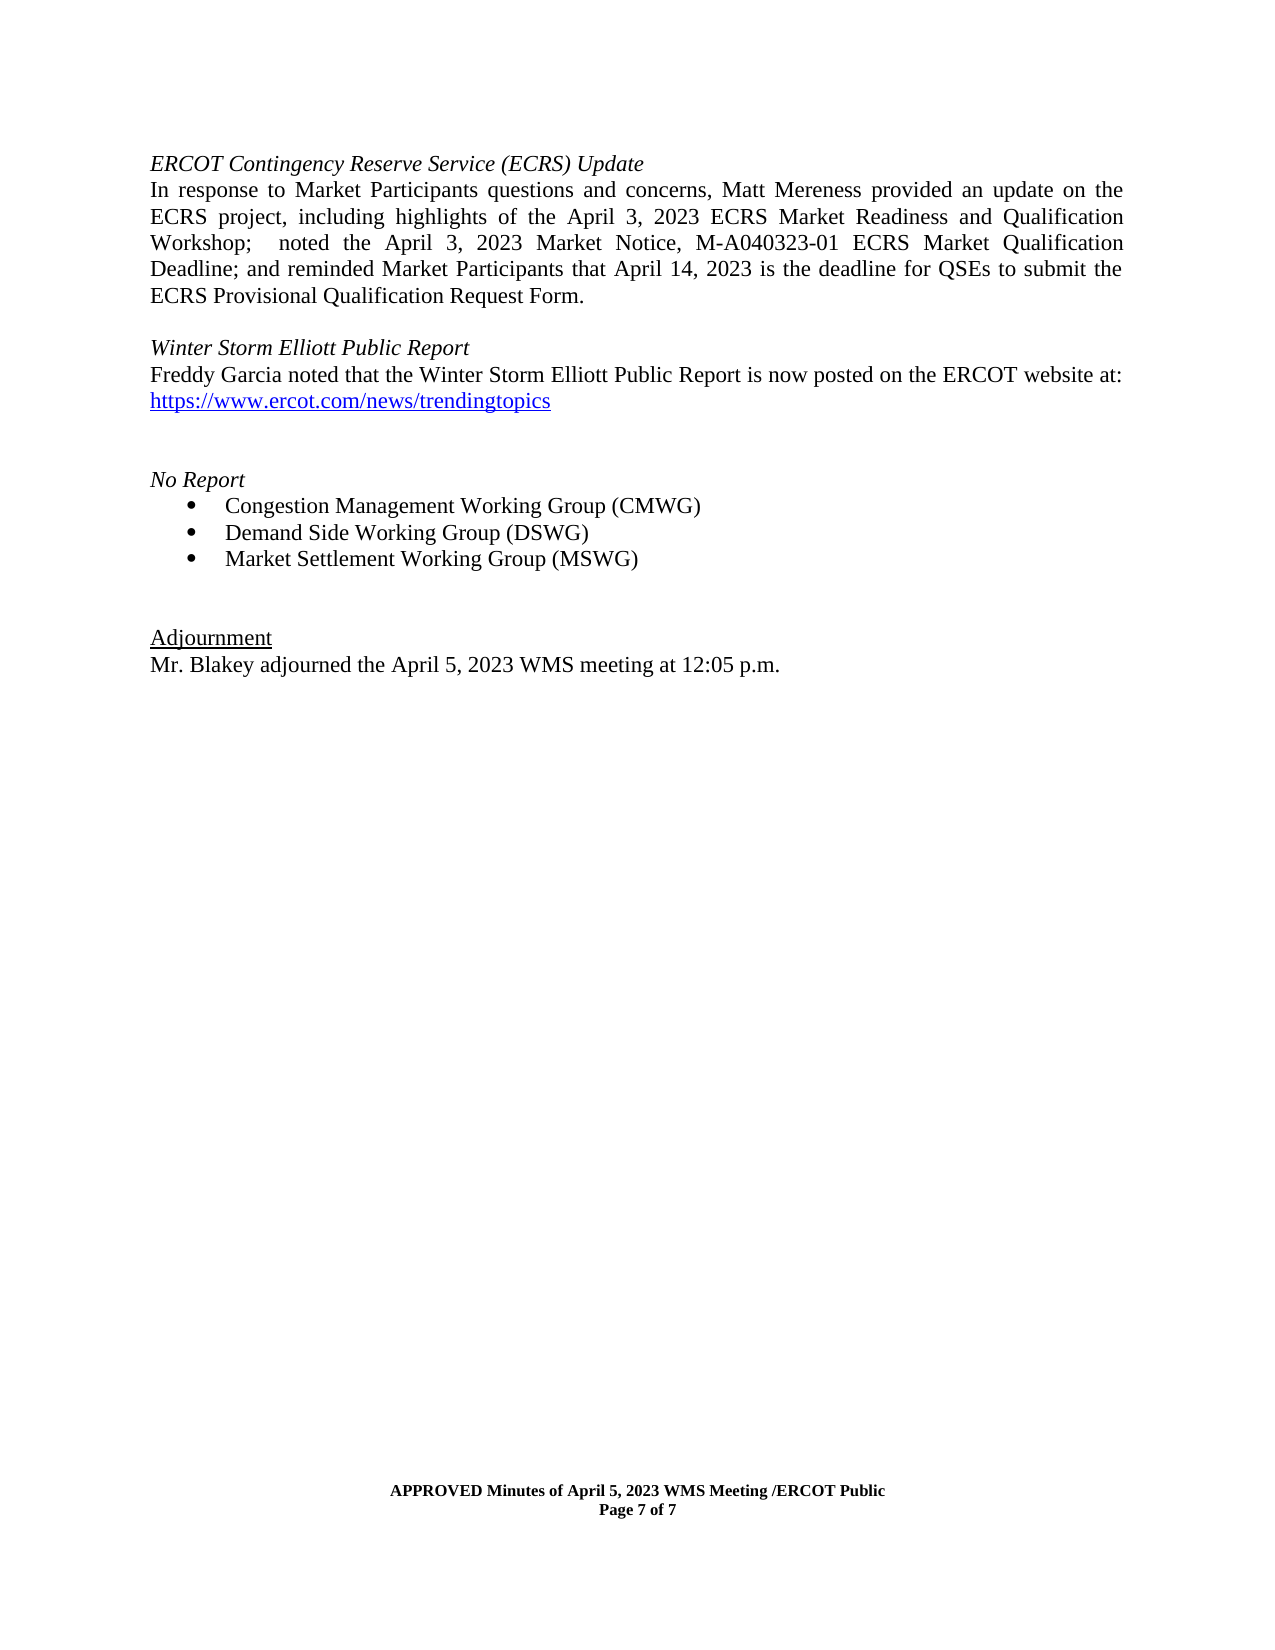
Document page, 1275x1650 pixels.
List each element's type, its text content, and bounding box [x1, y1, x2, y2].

list Demand Side Working Group (DSWG) [187, 519, 1125, 545]
text No Report [150, 466, 1125, 493]
text Adjournment [150, 624, 1125, 651]
text ERCOT Contingency Reserve Service (ECRS) Update [150, 150, 1125, 176]
list Congestion Management Working Group (CMWG) [187, 493, 1125, 519]
text Mr. Blakey adjourned the April 5, 2023 WMS meeting at 12:05 p.m. [150, 651, 1125, 677]
text Winter Storm Elliott Public Report [150, 334, 1125, 361]
list Market Settlement Working Group (MSWG) [187, 545, 1125, 572]
text In response to Market Participants questions and concerns, Matt Mereness provided an update on the ECRS project, including highlights of the April 3, 2023 ECRS Market Readiness and Qualification Workshop; noted the April 3, 2023 Market Notice, M-A040323-01 ECRS Market Qualification Deadline; and reminded Market Participants that April 14, 2023 is the deadline for QSEs to submit the ECRS Provisional Qualification Request Form. [150, 176, 1125, 308]
text Freddy Garcia noted that the Winter Storm Elliott Public Report is now posted on the ERCOT website at: https://www.ercot.com/news/trendingtopics [150, 361, 1125, 413]
